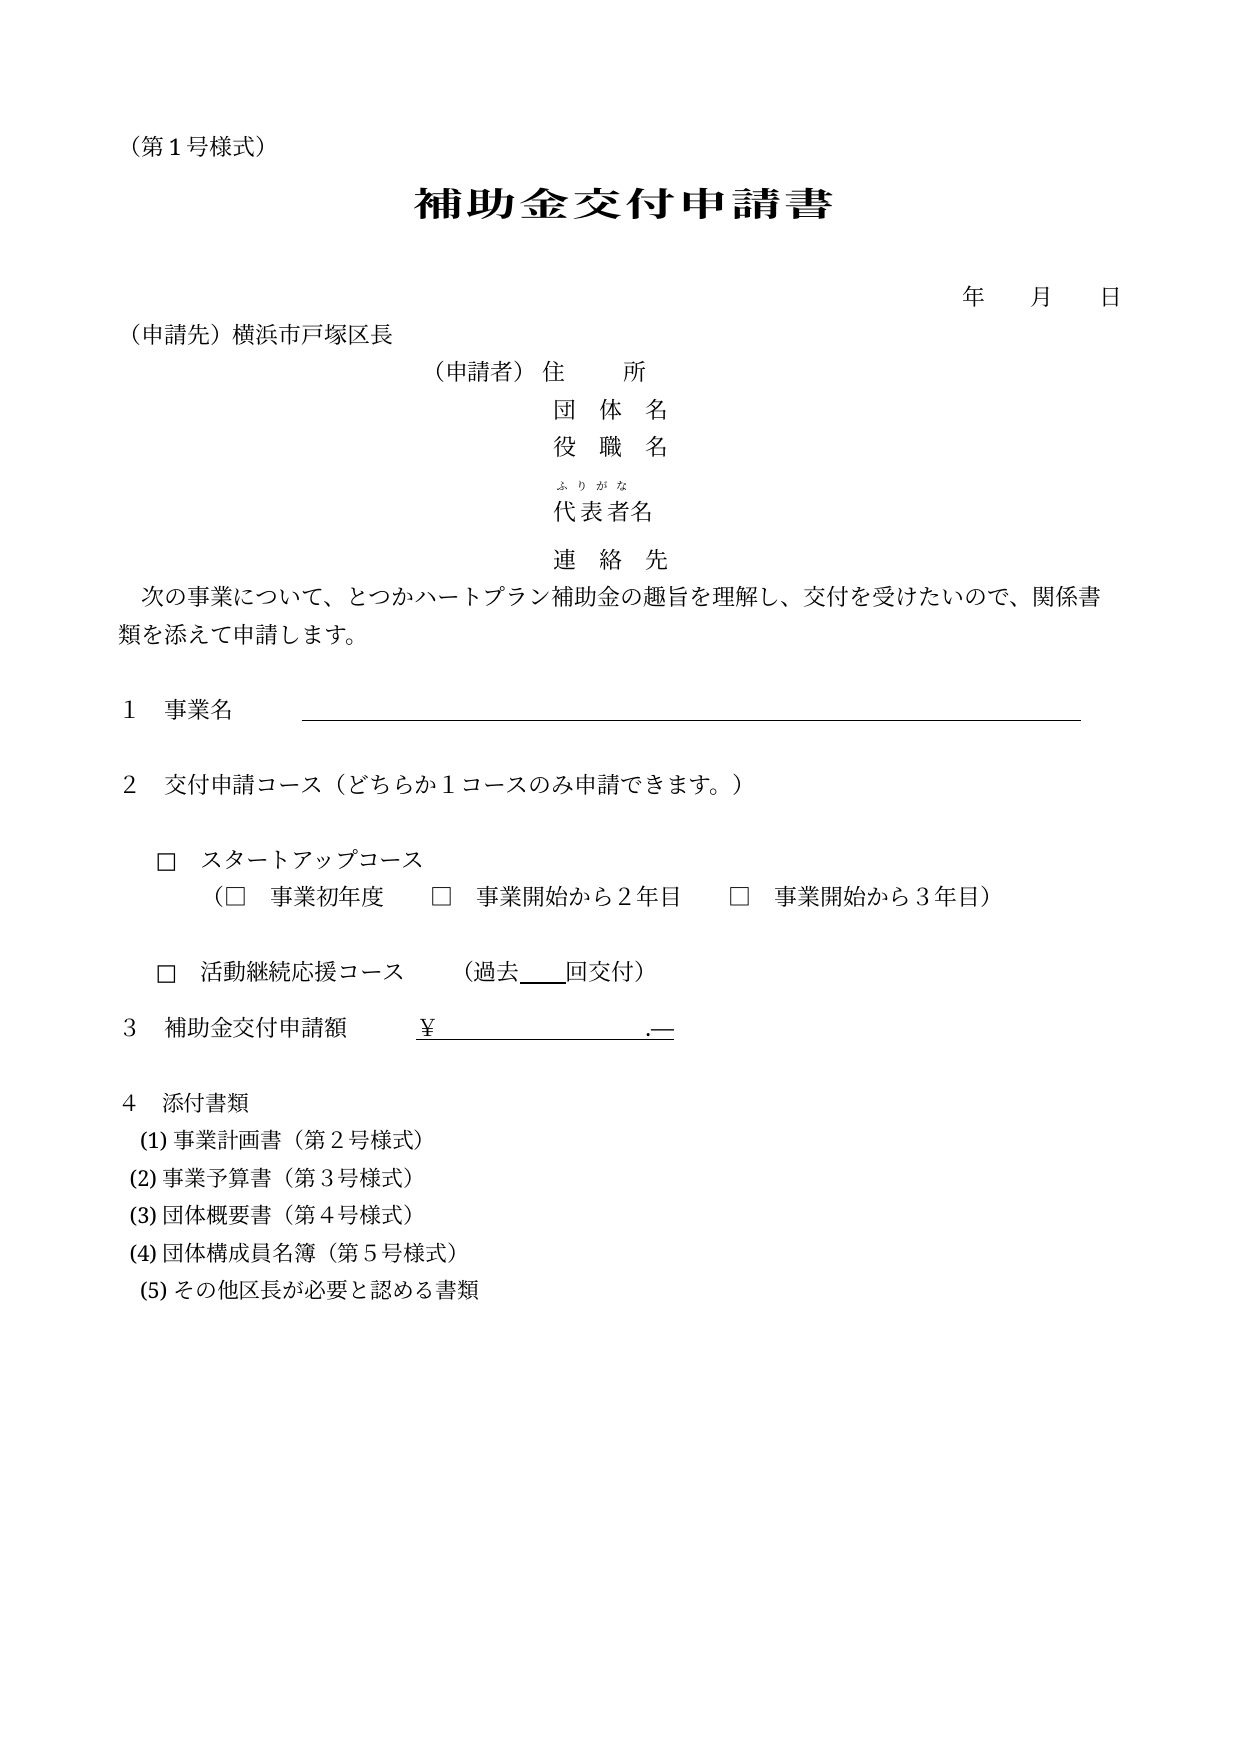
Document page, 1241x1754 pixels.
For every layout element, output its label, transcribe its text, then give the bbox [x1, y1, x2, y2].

text ２ 交付申請コース（どちらか１コースのみ申請できます。） [118, 764, 1122, 802]
text 連 絡 先 [118, 539, 1122, 577]
text (3) 団体概要書（第４号様式） [118, 1196, 1122, 1233]
text 補助金交付申請書 [118, 164, 1122, 239]
text (1) 事業計画書（第２号様式） [118, 1121, 1122, 1158]
text (4) 団体構成員名簿（第５号様式） [118, 1233, 1122, 1271]
text (2) 事業予算書（第３号様式） [118, 1158, 1122, 1196]
text 年 月 日 [118, 277, 1122, 314]
text １ 事業名 [118, 689, 1122, 727]
text ３ 補助金交付申請額 ￥ .― [118, 1008, 1122, 1046]
text ４ 添付書類 [118, 1083, 1122, 1121]
text 役 職 名 [118, 427, 1122, 464]
text 次の事業について、とつかハートプラン補助金の趣旨を理解し、交付を受けたいので、関係書類を添えて申請します。 [118, 577, 1122, 652]
text 団 体 名 [118, 389, 1122, 427]
table_header □ スタートアップコース （□ 事業初年度 □ 事業開始から２年目 □ 事業開始から３年目） □ 活動継続応援コース （過去 回交付） [144, 821, 1089, 1008]
text （申請者） 住 所 [118, 352, 1122, 389]
text (5) その他区長が必要と認める書類 [118, 1271, 1122, 1308]
text （申請先）横浜市戸塚区長 [118, 314, 1122, 352]
text （第1号様式） [118, 127, 1122, 164]
